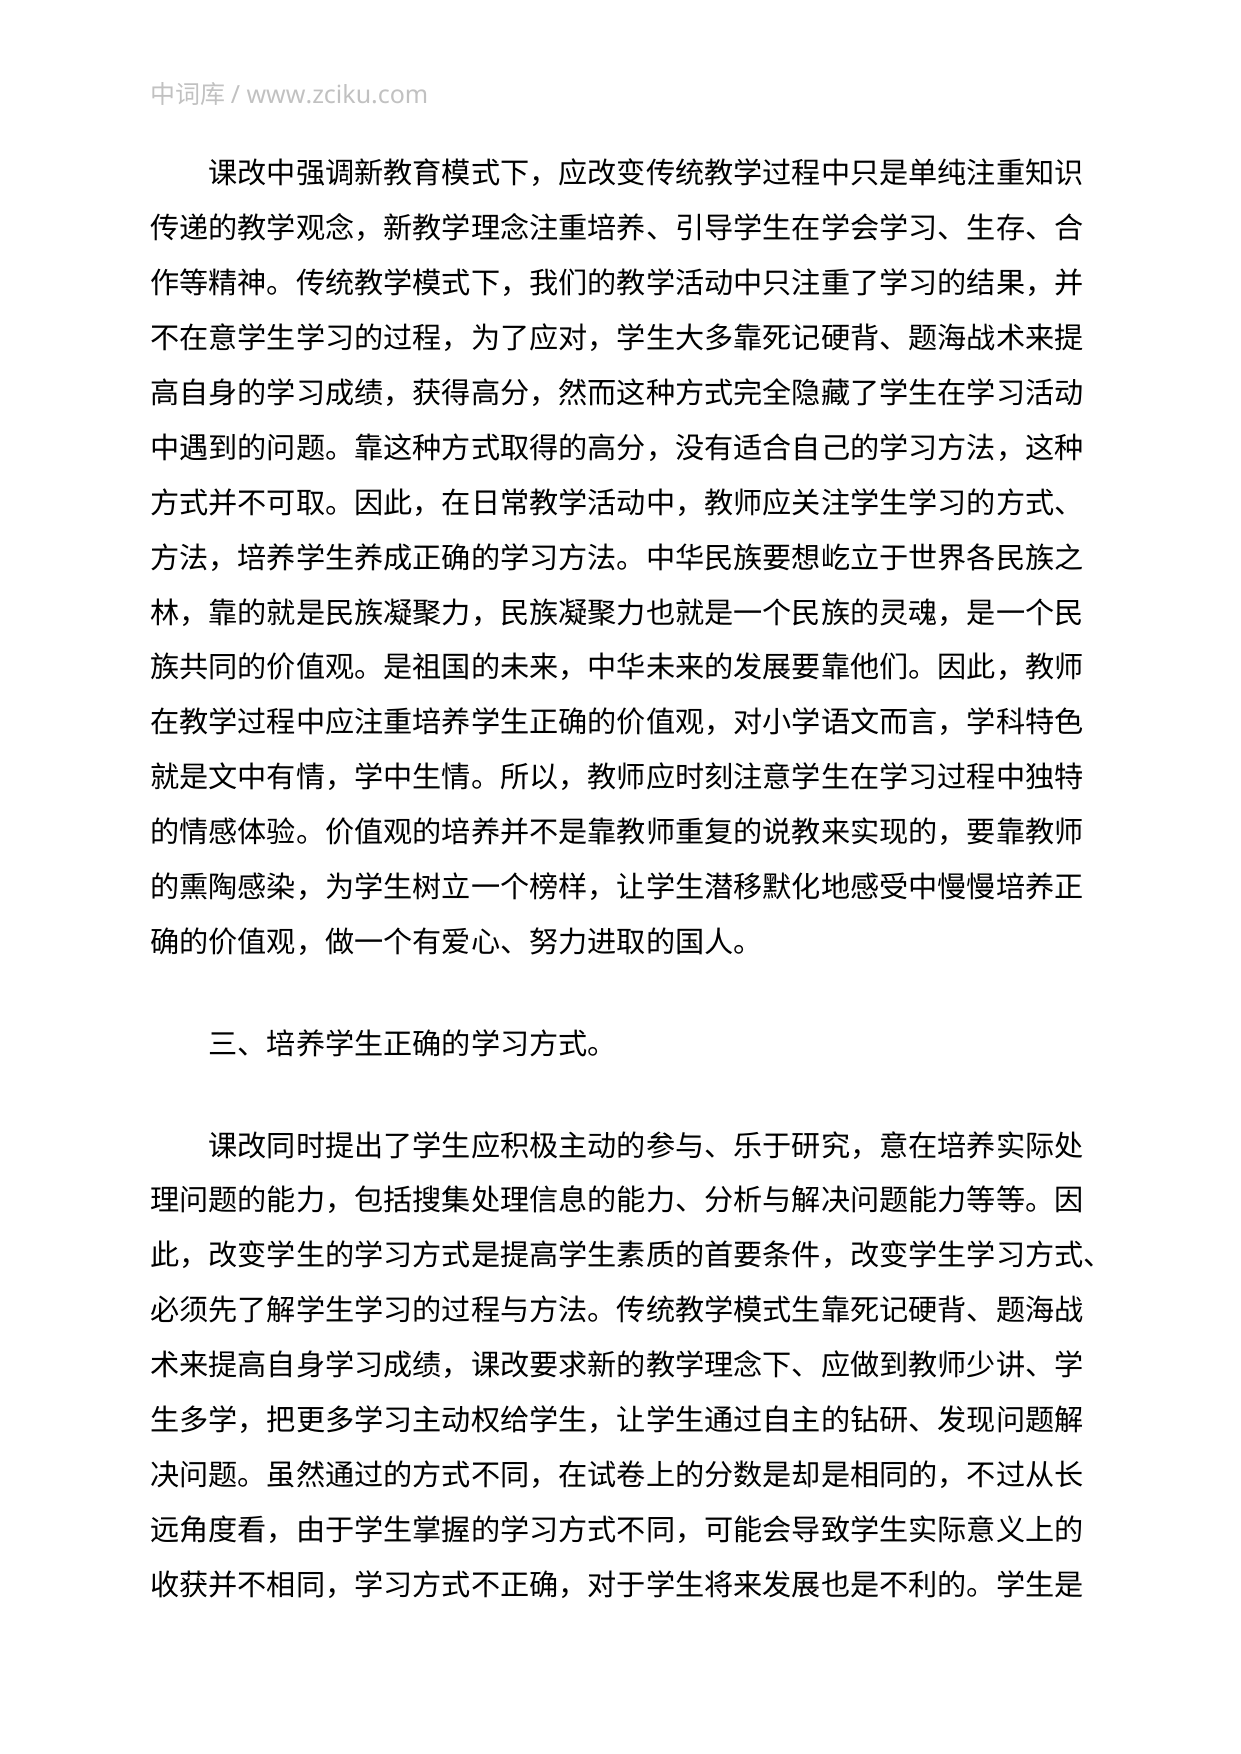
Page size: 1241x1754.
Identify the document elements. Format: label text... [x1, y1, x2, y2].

text 课改中强调新教育模式下，应改变传统教学过程中只是单纯注重知识传递的教学观念，新教学理念注重培养、引导学生在学会学习、生存、合作等精神。传统教学模式下，我们的教学活动中只注重了学习的结果，并不在意学生学习的过程，为了应对，学生大多靠死记硬背、题海战术来提高自身的学习成绩，获得高分，然而这种方式完全隐藏了学生在学习活动中遇到的问题。靠这种方式取得的高分，没有适合自己的学习方法，这种方式并不可取。因此，在日常教学活动中，教师应关注学生学习的方式、方法，培养学生养成正确的学习方法。中华民族要想屹立于世界各民族之林，靠的就是民族凝聚力，民族凝聚力也就是一个民族的灵魂，是一个民族共同的价值观。是祖国的未来，中华未来的发展要靠他们。因此，教师在教学过程中应注重培养学生正确的价值观，对小学语文而言，学科特色就是文中有情，学中生情。所以，教师应时刻注意学生在学习过程中独特的情感体验。价值观的培养并不是靠教师重复的说教来实现的，要靠教师的熏陶感染，为学生树立一个榜样，让学生潜移默化地感受中慢慢培养正确的价值观，做一个有爱心、努力进取的国人。 [150, 150, 1090, 961]
text 三、培养学生正确的学习方式。 [150, 1020, 1090, 1063]
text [150, 1122, 1090, 1603]
